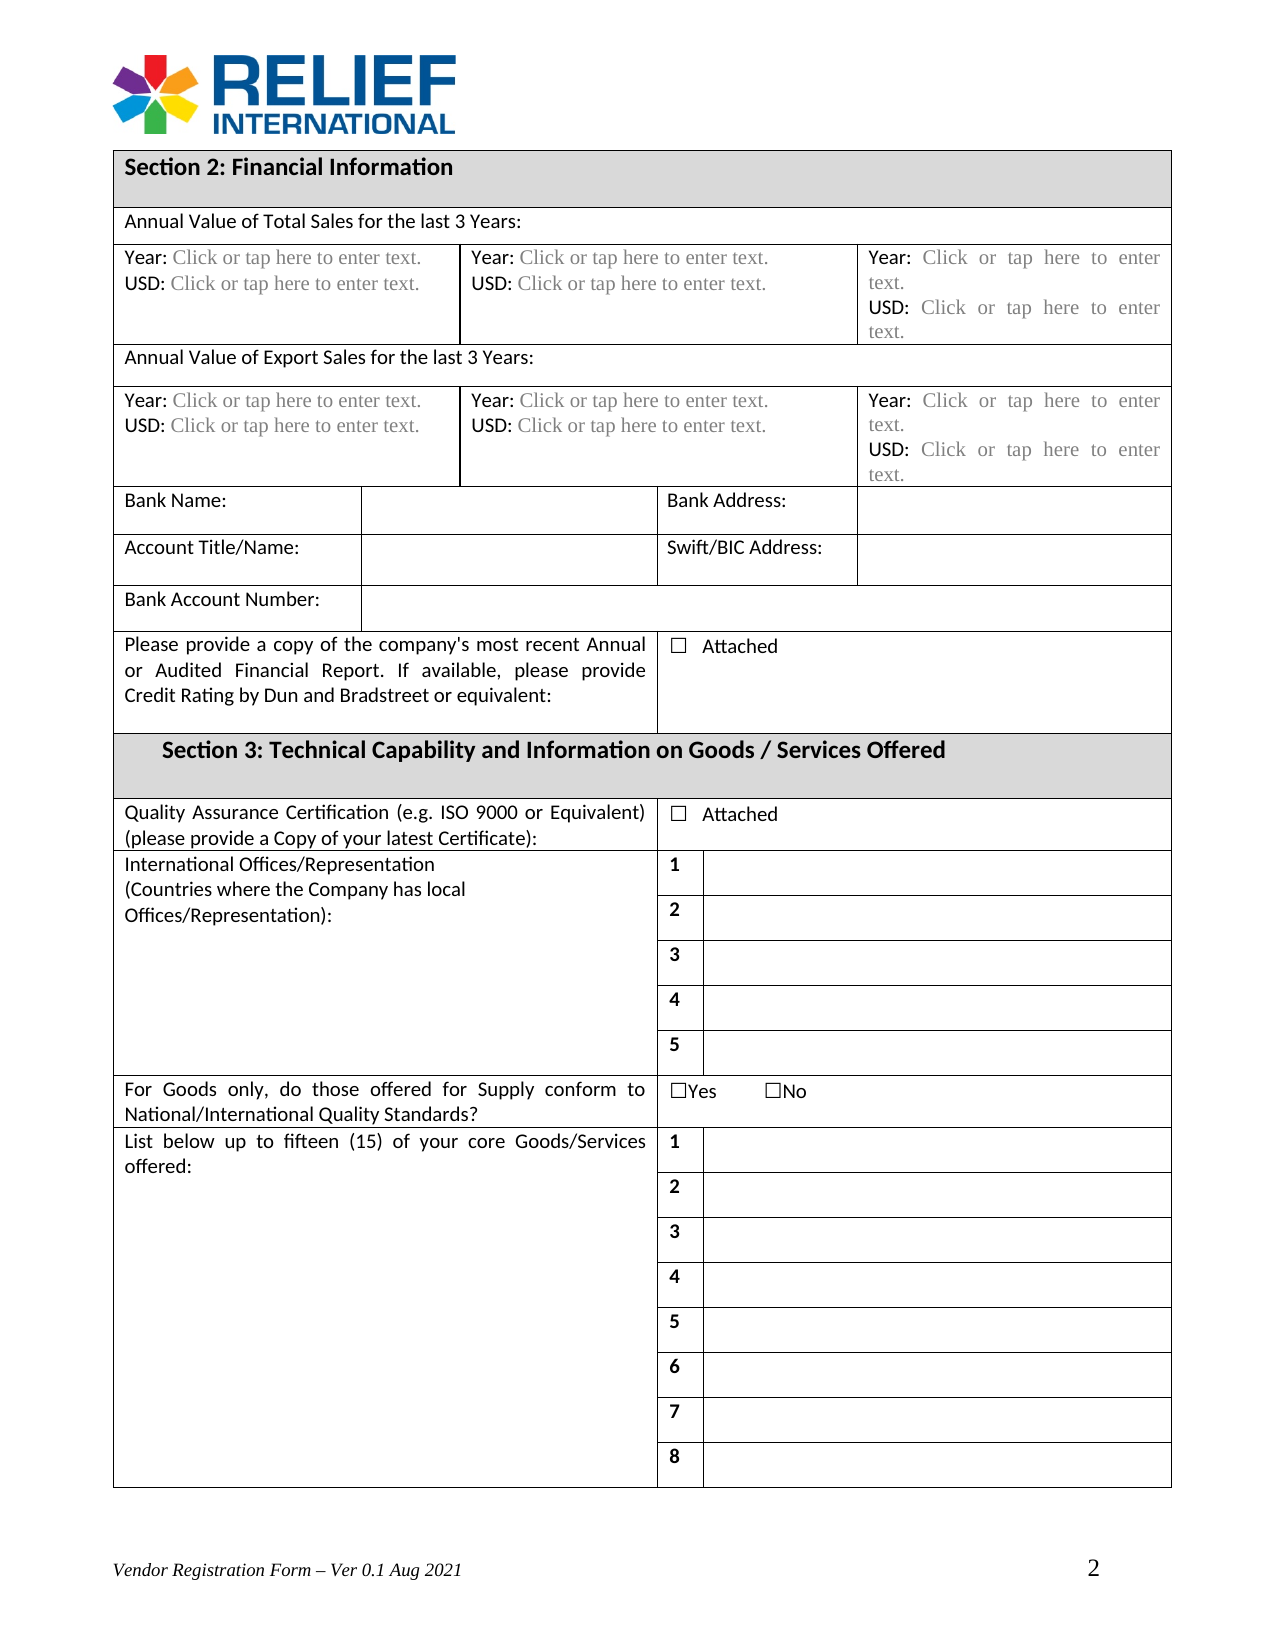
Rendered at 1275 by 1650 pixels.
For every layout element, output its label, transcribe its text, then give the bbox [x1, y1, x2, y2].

table_cell [704, 896, 1171, 940]
table_cell 1 [658, 851, 703, 895]
table_cell [858, 487, 1171, 533]
table_cell 3 [658, 941, 703, 985]
table_cell List below up to fifteen (15) of your core Goods/Services offered: [114, 1128, 657, 1487]
table_cell Account Title/Name: [114, 535, 361, 585]
table_cell Year: USD: [114, 245, 459, 343]
table_cell [704, 1263, 1171, 1307]
table_cell [362, 586, 1171, 631]
table_cell 2 [658, 1173, 703, 1217]
table_cell [362, 535, 657, 585]
picture [112, 55, 456, 134]
table_cell 3 [658, 1218, 703, 1262]
table_cell Section 3: Technical Capability and Information on Goods / Services Offered [114, 734, 1171, 798]
table_cell For Goods only, do those offered for Supply conform to National/International Quality Standards? [114, 1076, 657, 1127]
table_cell Bank Name: [114, 487, 361, 533]
table_cell Swift/BIC Address: [658, 535, 857, 585]
table_cell Year: USD: [858, 245, 1171, 343]
table_cell [704, 1218, 1171, 1262]
table_cell [704, 1031, 1171, 1075]
table_cell [362, 487, 657, 533]
table_cell 4 [658, 986, 703, 1030]
table_cell International Offices/Representation (Countries where the Company has local Offices/Representation): [114, 851, 657, 1075]
table_cell [704, 1353, 1171, 1397]
table_cell Please provide a copy of the company's most recent Annual or Audited Financial Report. If available, please provide Credit Rating by Dun and Bradstreet or equivalent: [114, 632, 657, 733]
table_cell Year: USD: [858, 387, 1171, 486]
table_cell Annual Value of Export Sales for the last 3 Years: [114, 345, 1171, 386]
table_cell Annual Value of Total Sales for the last 3 Years: [114, 208, 1171, 243]
table_cell 5 [658, 1031, 703, 1075]
table_cell 1 [658, 1128, 703, 1172]
table_cell [704, 941, 1171, 985]
table_cell [704, 851, 1171, 895]
table_cell 4 [658, 1263, 703, 1307]
table_cell 8 [658, 1443, 703, 1487]
table_cell 6 [658, 1353, 703, 1397]
table_cell Bank Address: [658, 487, 857, 533]
table_cell 5 [658, 1308, 703, 1352]
table_cell [704, 1443, 1171, 1487]
table_cell Year: USD: [114, 387, 459, 486]
table_cell Attached [658, 632, 1171, 733]
table_cell [704, 1308, 1171, 1352]
table_cell Year: USD: [461, 245, 857, 343]
table_cell Quality Assurance Certification (e.g. ISO 9000 or Equivalent) (please provide a Copy of your latest Certificate): [114, 799, 657, 850]
table_cell Section 2: Financial Information [114, 151, 1171, 207]
table_cell [704, 1173, 1171, 1217]
table_cell 7 [658, 1398, 703, 1442]
table_cell [858, 535, 1171, 585]
table_cell Bank Account Number: [114, 586, 361, 631]
table_cell [704, 986, 1171, 1030]
table_cell Yes No [658, 1076, 1171, 1127]
table_cell Attached [658, 799, 1171, 850]
table_cell [704, 1398, 1171, 1442]
table_cell 2 [658, 896, 703, 940]
table_cell [704, 1128, 1171, 1172]
table_cell Year: USD: [461, 387, 857, 486]
